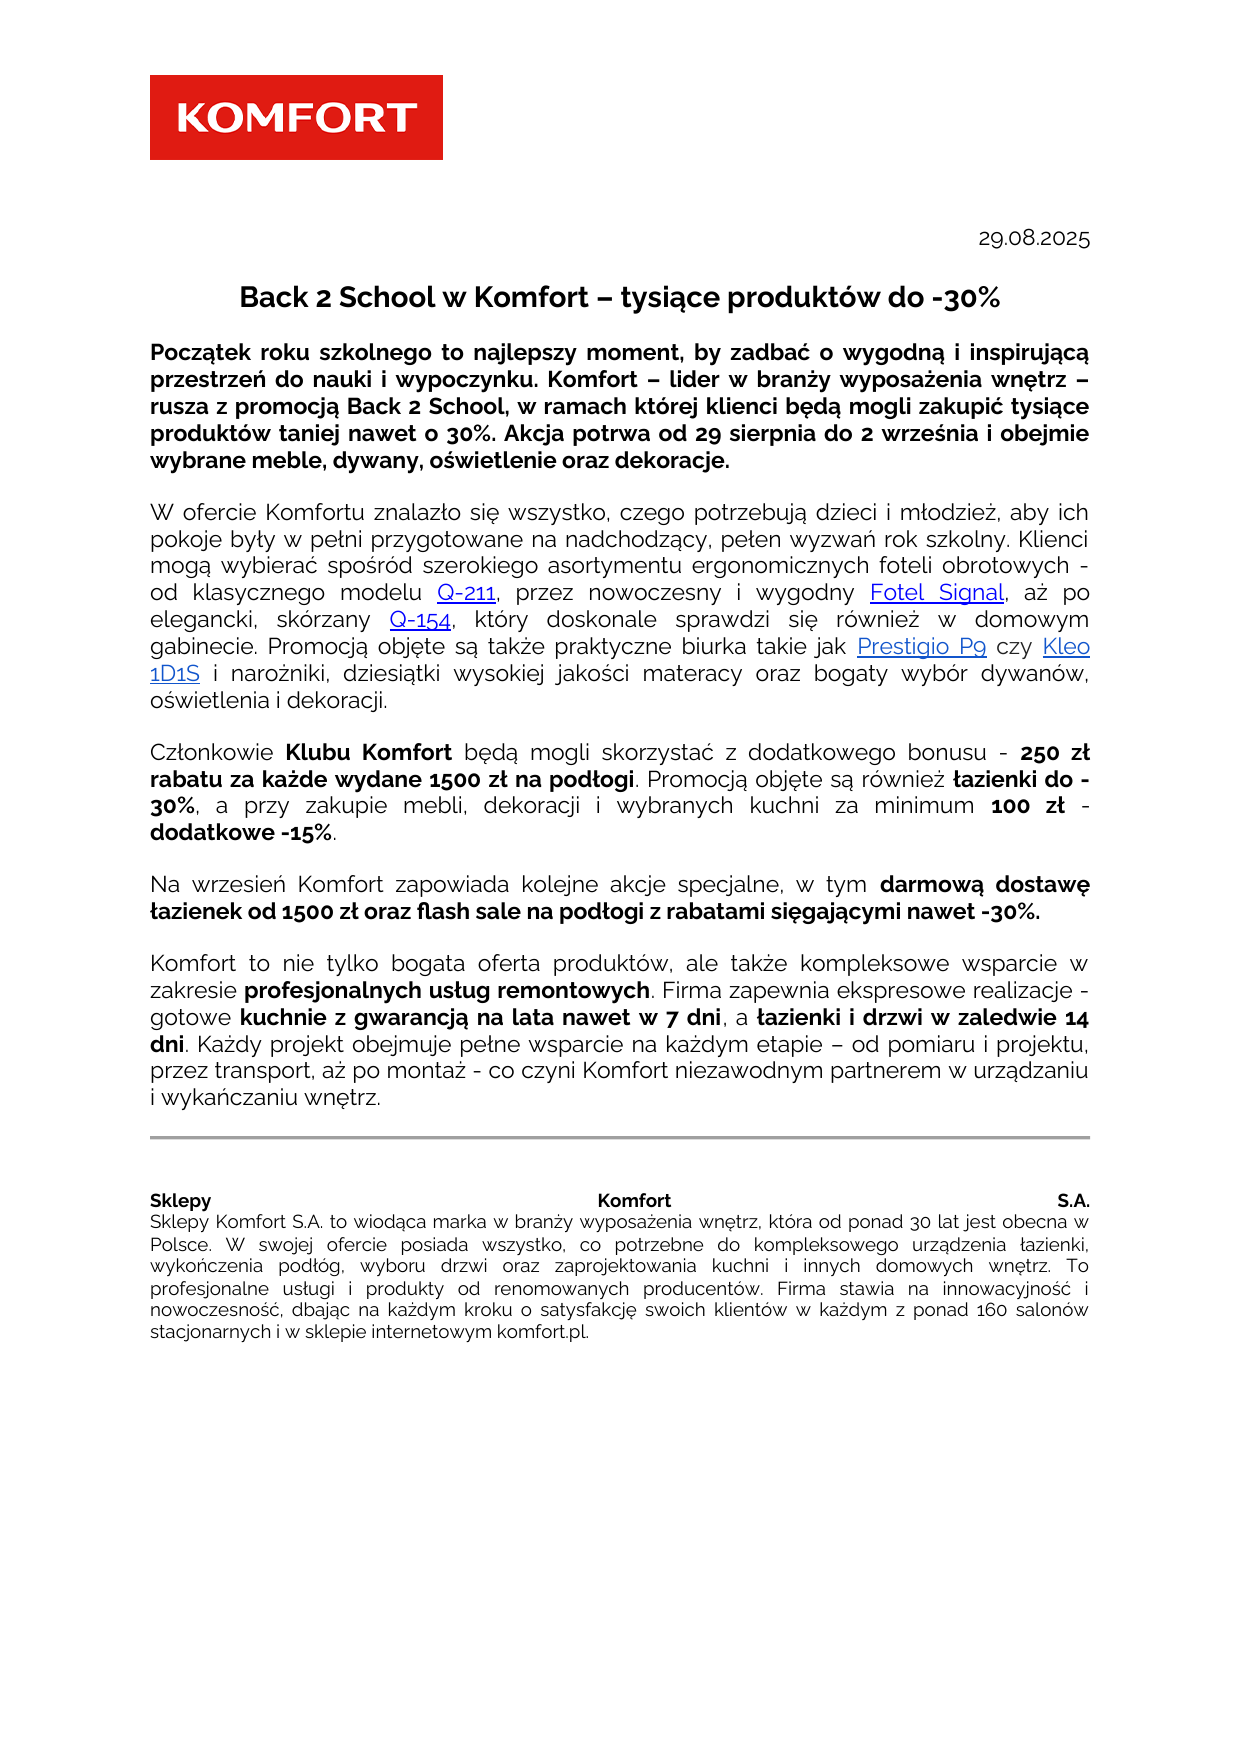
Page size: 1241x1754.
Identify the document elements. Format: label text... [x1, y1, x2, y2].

text Na wrzesień Komfort zapowiada kolejne akcje specjalne, w tym darmową dostawę łazienek od 1500 zł oraz flash sale na podłogi z rabatami sięgającymi nawet -30%. [150, 871, 1090, 925]
text Back 2 School w Komfort – tysiące produktów do -30% [150, 280, 1090, 314]
text 29.08.2025 [150, 224, 1090, 251]
text Sklepy Komfort S.A. Sklepy Komfort S.A. to wiodąca marka w branży wyposażenia wnętrz, która od ponad 30 lat jest obecna w Polsce. W swojej ofercie posiada wszystko, co potrzebne do kompleksowego urządzenia łazienki, wykończenia podłóg, wyboru drzwi oraz zaprojektowania kuchni i innych domowych wnętrz. To profesjonalne usługi i produkty od renomowanych producentów. Firma stawia na innowacyjność i nowoczesność, dbając na każdym kroku o satysfakcję swoich klientów w każdym z ponad 160 salonów stacjonarnych i w sklepie internetowym komfort.pl. [150, 1189, 1090, 1343]
text W ofercie Komfortu znalazło się wszystko, czego potrzebują dzieci i młodzież, aby ich pokoje były w pełni przygotowane na nadchodzący, pełen wyzwań rok szkolny. Klienci mogą wybierać spośród szerokiego asortymentu ergonomicznych foteli obrotowych - od klasycznego modelu Q-211, przez nowoczesny i wygodny Fotel Signal, aż po elegancki, skórzany Q-154, który doskonale sprawdzi się również w domowym gabinecie. Promocją objęte są także praktyczne biurka takie jak Prestigio P9 czy Kleo 1D1S i narożniki, dziesiątki wysokiej jakości materacy oraz bogaty wybór dywanów, oświetlenia i dekoracji. [150, 499, 1090, 714]
text Komfort to nie tylko bogata oferta produktów, ale także kompleksowe wsparcie w zakresie profesjonalnych usług remontowych. Firma zapewnia ekspresowe realizacje - gotowe kuchnie z gwarancją na lata nawet w 7 dni, a łazienki i drzwi w zaledwie 14 dni. Każdy projekt obejmuje pełne wsparcie na każdym etapie – od pomiaru i projektu, przez transport, aż po montaż - co czyni Komfort niezawodnym partnerem w urządzaniu i wykańczaniu wnętrz. [150, 950, 1090, 1111]
picture [150, 75, 443, 160]
text Członkowie Klubu Komfort będą mogli skorzystać z dodatkowego bonusu - 250 zł rabatu za każde wydane 1500 zł na podłogi. Promocją objęte są również łazienki do -30%, a przy zakupie mebli, dekoracji i wybranych kuchni za minimum 100 zł - dodatkowe -15%. [150, 739, 1090, 846]
text Początek roku szkolnego to najlepszy moment, by zadbać o wygodną i inspirującą przestrzeń do nauki i wypoczynku. Komfort – lider w branży wyposażenia wnętrz – rusza z promocją Back 2 School, w ramach której klienci będą mogli zakupić tysiące produktów taniej nawet o 30%. Akcja potrwa od 29 sierpnia do 2 września i obejmie wybrane meble, dywany, oświetlenie oraz dekoracje. [150, 339, 1090, 474]
